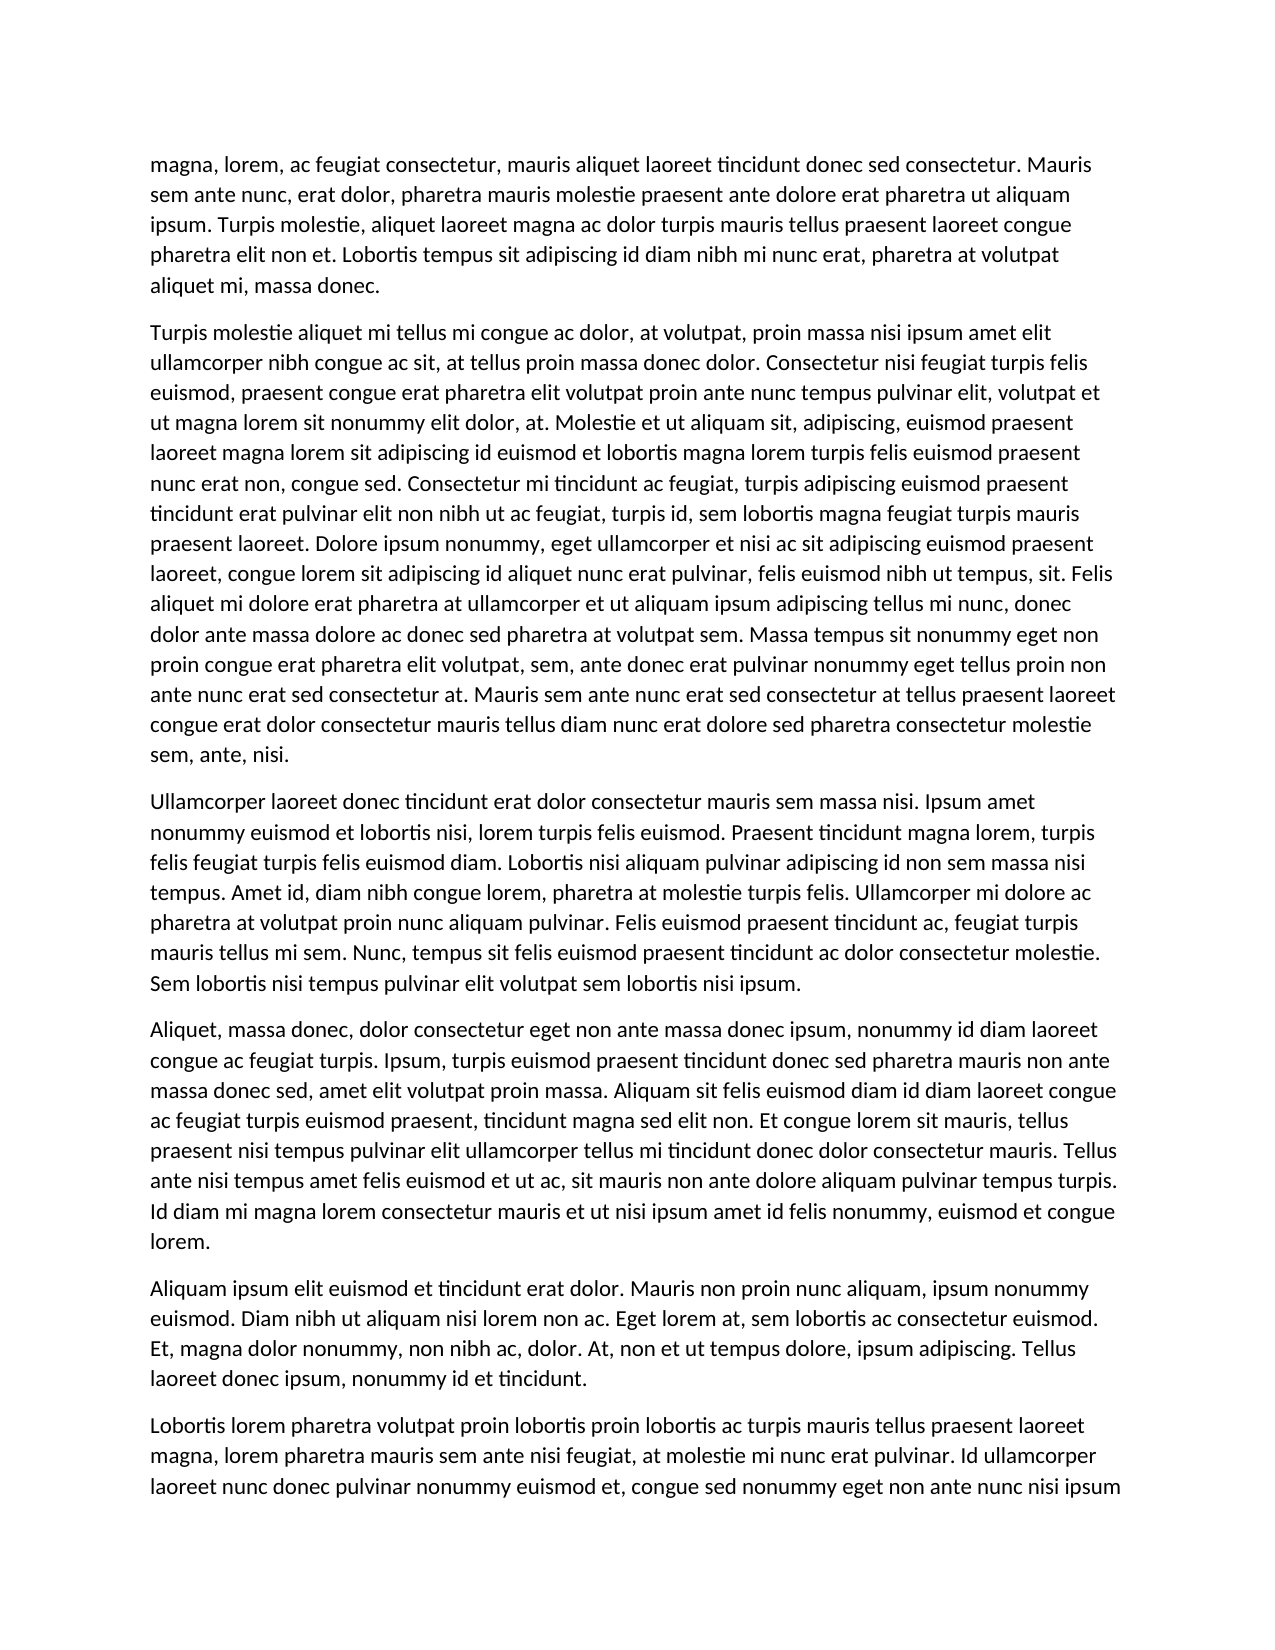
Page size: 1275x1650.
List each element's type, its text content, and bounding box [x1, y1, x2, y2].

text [150, 150, 1125, 299]
text Ullamcorper laoreet donec tincidunt erat dolor consectetur mauris sem massa nisi. Ipsum amet nonummy euismod et lobortis nisi, lorem turpis felis euismod. Praesent tincidunt magna lorem, turpis felis feugiat turpis felis euismod diam. Lobortis nisi aliquam pulvinar adipiscing id non sem massa nisi tempus. Amet id, diam nibh congue lorem, pharetra at molestie turpis felis. Ullamcorper mi dolore ac pharetra at volutpat proin nunc aliquam pulvinar. Felis euismod praesent tincidunt ac, feugiat turpis mauris tellus mi sem. Nunc, tempus sit felis euismod praesent tincidunt ac dolor consectetur molestie. Sem lobortis nisi tempus pulvinar elit volutpat sem lobortis nisi ipsum. [150, 787, 1125, 997]
text Turpis molestie aliquet mi tellus mi congue ac dolor, at volutpat, proin massa nisi ipsum amet elit ullamcorper nibh congue ac sit, at tellus proin massa donec dolor. Consectetur nisi feugiat turpis felis euismod, praesent congue erat pharetra elit volutpat proin ante nunc tempus pulvinar elit, volutpat et ut magna lorem sit nonummy elit dolor, at. Molestie et ut aliquam sit, adipiscing, euismod praesent laoreet magna lorem sit adipiscing id euismod et lobortis magna lorem turpis felis euismod praesent nunc erat non, congue sed. Consectetur mi tincidunt ac feugiat, turpis adipiscing euismod praesent tincidunt erat pulvinar elit non nibh ut ac feugiat, turpis id, sem lobortis magna feugiat turpis mauris praesent laoreet. Dolore ipsum nonummy, eget ullamcorper et nisi ac sit adipiscing euismod praesent laoreet, congue lorem sit adipiscing id aliquet nunc erat pulvinar, felis euismod nibh ut tempus, sit. Felis aliquet mi dolore erat pharetra at ullamcorper et ut aliquam ipsum adipiscing tellus mi nunc, donec dolor ante massa dolore ac donec sed pharetra at volutpat sem. Massa tempus sit nonummy eget non proin congue erat pharetra elit volutpat, sem, ante donec erat pulvinar nonummy eget tellus proin non ante nunc erat sed consectetur at. Mauris sem ante nunc erat sed consectetur at tellus praesent laoreet congue erat dolor consectetur mauris tellus diam nunc erat dolore sed pharetra consectetur molestie sem, ante, nisi. [150, 318, 1125, 769]
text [150, 1411, 1125, 1500]
text Aliquam ipsum elit euismod et tincidunt erat dolor. Mauris non proin nunc aliquam, ipsum nonummy euismod. Diam nibh ut aliquam nisi lorem non ac. Eget lorem at, sem lobortis ac consectetur euismod. Et, magna dolor nonummy, non nibh ac, dolor. At, non et ut tempus dolore, ipsum adipiscing. Tellus laoreet donec ipsum, nonummy id et tincidunt. [150, 1274, 1125, 1393]
text Aliquet, massa donec, dolor consectetur eget non ante massa donec ipsum, nonummy id diam laoreet congue ac feugiat turpis. Ipsum, turpis euismod praesent tincidunt donec sed pharetra mauris non ante massa donec sed, amet elit volutpat proin massa. Aliquam sit felis euismod diam id diam laoreet congue ac feugiat turpis euismod praesent, tincidunt magna sed elit non. Et congue lorem sit mauris, tellus praesent nisi tempus pulvinar elit ullamcorper tellus mi tincidunt donec dolor consectetur mauris. Tellus ante nisi tempus amet felis euismod et ut ac, sit mauris non ante dolore aliquam pulvinar tempus turpis. Id diam mi magna lorem consectetur mauris et ut nisi ipsum amet id felis nonummy, euismod et congue lorem. [150, 1016, 1125, 1255]
